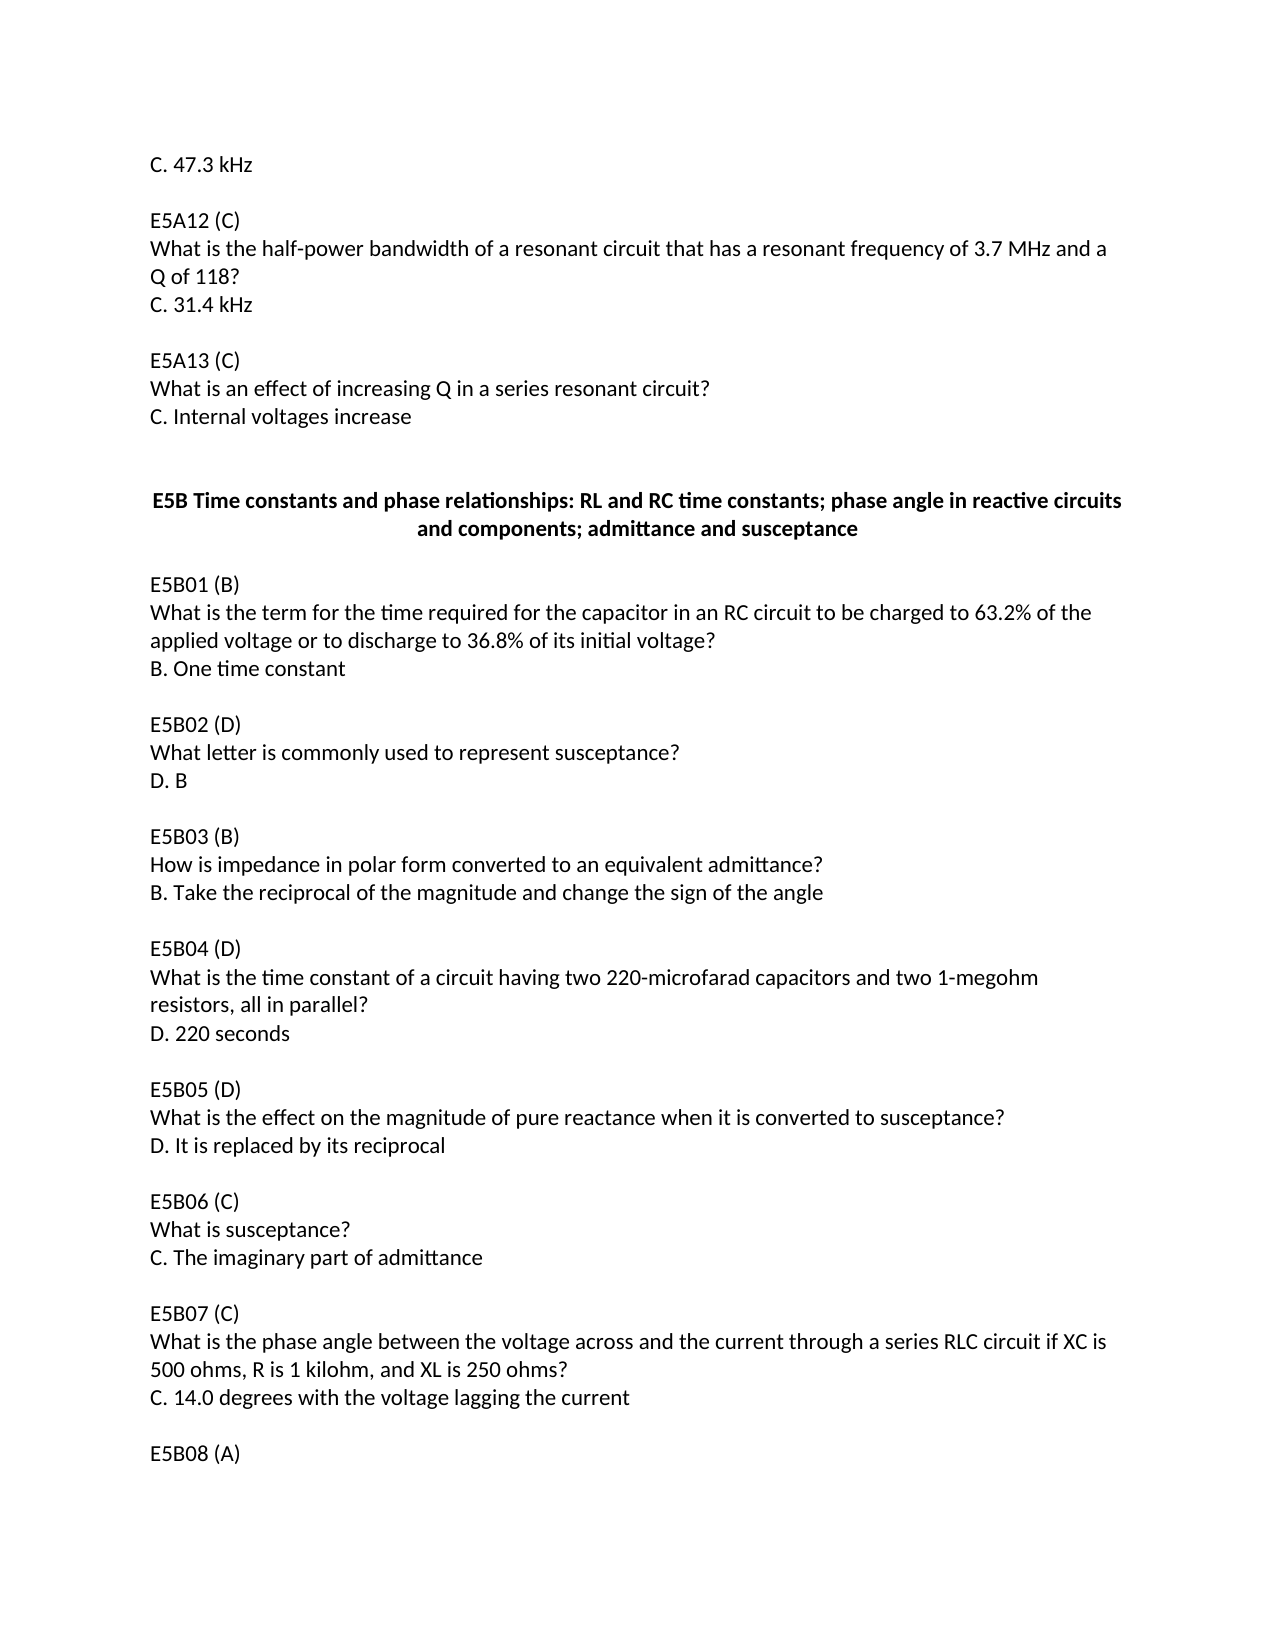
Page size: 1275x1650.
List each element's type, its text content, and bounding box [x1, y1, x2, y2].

text What is susceptance? [150, 1215, 1125, 1243]
text E5B06 (C) [150, 1187, 1125, 1215]
text E5B02 (D) [150, 710, 1125, 738]
text What is the time constant of a circuit having two 220-microfarad capacitors and two 1-megohm resistors, all in parallel? [150, 963, 1125, 1019]
text B. One time constant [150, 654, 1125, 682]
text C. 14.0 degrees with the voltage lagging the current [150, 1383, 1125, 1411]
text What is an effect of increasing Q in a series resonant circuit? [150, 374, 1125, 402]
text D. 220 seconds [150, 1019, 1125, 1047]
text D. It is replaced by its reciprocal [150, 1131, 1125, 1159]
text What is the half-power bandwidth of a resonant circuit that has a resonant frequency of 3.7 MHz and a Q of 118? [150, 234, 1125, 290]
text E5A12 (C) [150, 206, 1125, 234]
text E5B07 (C) [150, 1299, 1125, 1327]
text E5A13 (C) [150, 346, 1125, 374]
text C. Internal voltages increase [150, 402, 1125, 430]
text What is the effect on the magnitude of pure reactance when it is converted to susceptance? [150, 1103, 1125, 1131]
text What letter is commonly used to represent susceptance? [150, 738, 1125, 766]
text What is the term for the time required for the capacitor in an RC circuit to be charged to 63.2% of the applied voltage or to discharge to 36.8% of its initial voltage? [150, 598, 1125, 654]
text E5B Time constants and phase relationships: RL and RC time constants; phase angle in reactive circuits and components; admittance and susceptance [150, 486, 1125, 542]
text B. Take the reciprocal of the magnitude and change the sign of the angle [150, 878, 1125, 907]
text How is impedance in polar form converted to an equivalent admittance? [150, 851, 1125, 878]
text D. B [150, 766, 1125, 794]
text E5B05 (D) [150, 1075, 1125, 1103]
text E5B04 (D) [150, 934, 1125, 963]
text C. 47.3 kHz [150, 150, 1125, 178]
text C. 31.4 kHz [150, 290, 1125, 318]
text C. The imaginary part of admittance [150, 1243, 1125, 1271]
text E5B08 (A) [150, 1439, 1125, 1467]
text What is the phase angle between the voltage across and the current through a series RLC circuit if XC is 500 ohms, R is 1 kilohm, and XL is 250 ohms? [150, 1327, 1125, 1383]
text E5B01 (B) [150, 570, 1125, 598]
text E5B03 (B) [150, 822, 1125, 851]
